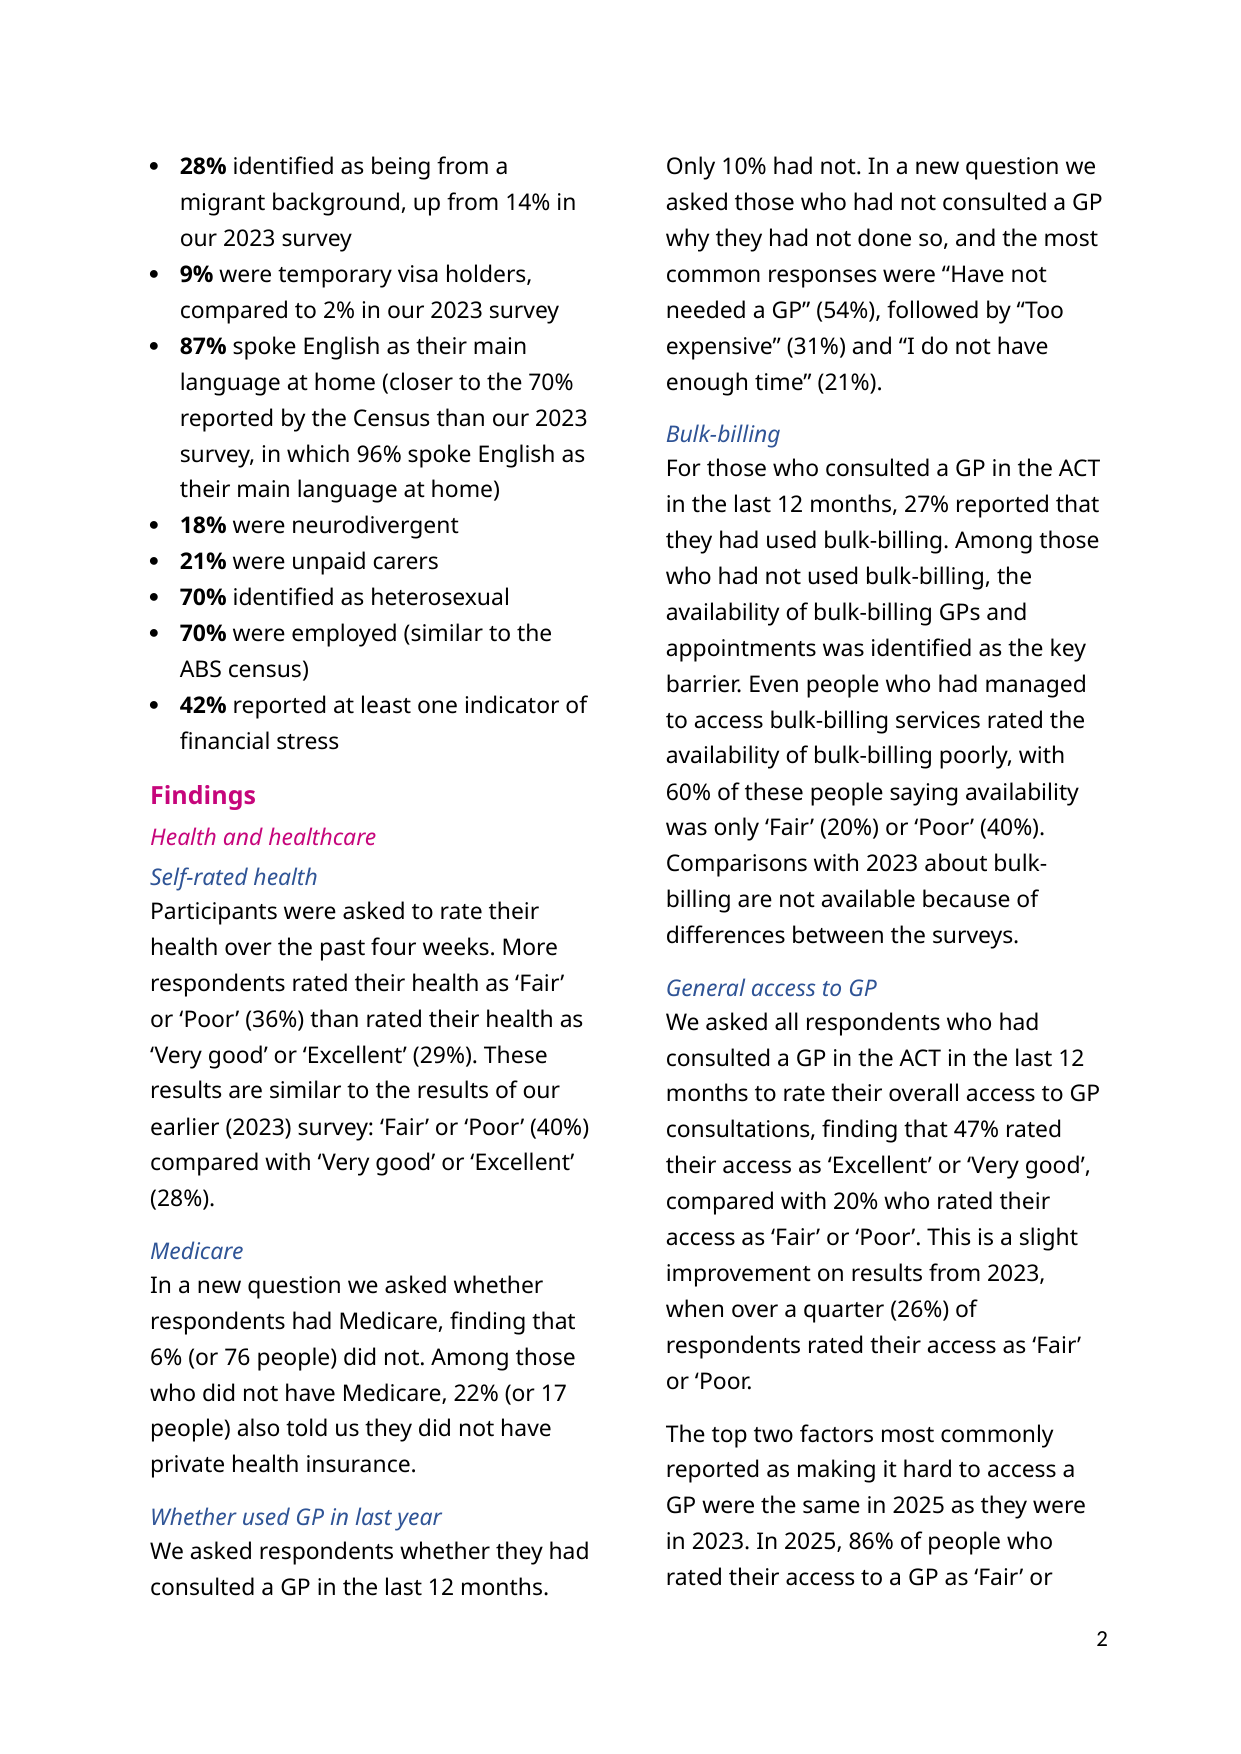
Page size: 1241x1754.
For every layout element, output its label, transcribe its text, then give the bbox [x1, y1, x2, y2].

text We asked respondents whether they had consulted a GP in the last 12 months. Only 10% had not. In a new question we asked those who had not consulted a GP why they had not done so, and the most common responses were “Have not needed a GP” (54%), followed by “Too expensive” (31%) and “I do not have enough time” (21%). [150, 1535, 592, 1602]
list 21% were unpaid carers [150, 545, 592, 577]
subtitle Health and healthcare [150, 821, 592, 852]
subtitle Medicare [150, 1235, 592, 1266]
subtitle Bulk-billing [666, 418, 1107, 449]
text In a new question we asked whether respondents had Medicare, finding that 6% (or 76 people) did not. Among those who did not have Medicare, 22% (or 17 people) also told us they did not have private health insurance. [150, 1269, 592, 1479]
text Participants were asked to rate their health over the past four weeks. More respondents rated their health as ‘Fair’ or ‘Poor’ (36%) than rated their health as ‘Very good’ or ‘Excellent’ (29%). These results are similar to the results of our earlier (2023) survey: ‘Fair’ or ‘Poor’ (40%) compared with ‘Very good’ or ‘Excellent’ (28%). [150, 895, 592, 1213]
list 42% reported at least one indicator of financial stress [150, 689, 592, 756]
list 28% identified as being from a migrant background, up from 14% in our 2023 survey [150, 150, 592, 253]
subtitle Findings [150, 778, 592, 812]
text For those who consulted a GP in the ACT in the last 12 months, 27% reported that they had used bulk-billing. Among those who had not used bulk-billing, the availability of bulk-billing GPs and appointments was identified as the key barrier. Even people who had managed to access bulk-billing services rated the availability of bulk-billing poorly, with 60% of these people saying availability was only ‘Fair’ (20%) or ‘Poor’ (40%). Comparisons with 2023 about bulk-billing are not available because of differences between the surveys. [666, 452, 1107, 950]
list 18% were neurodivergent [150, 509, 592, 541]
subtitle General access to GP [666, 972, 1107, 1003]
list 87% spoke English as their main language at home (closer to the 70% reported by the Census than our 2023 survey, in which 96% spoke English as their main language at home) [150, 330, 592, 505]
text We asked respondents whether they had consulted a GP in the last 12 months. Only 10% had not. In a new question we asked those who had not consulted a GP why they had not done so, and the most common responses were “Have not needed a GP” (54%), followed by “Too expensive” (31%) and “I do not have enough time” (21%). [666, 150, 1107, 397]
list 70% identified as heterosexual [150, 581, 592, 612]
list 70% were employed (similar to the ABS census) [150, 617, 592, 684]
list 9% were temporary visa holders, compared to 2% in our 2023 survey [150, 258, 592, 325]
subtitle Self-rated health [150, 861, 592, 892]
text We asked all respondents who had consulted a GP in the ACT in the last 12 months to rate their overall access to GP consultations, finding that 47% rated their access as ‘Excellent’ or ‘Very good’, compared with 20% who rated their access as ‘Fair’ or ‘Poor’. This is a slight improvement on results from 2023, when over a quarter (26%) of respondents rated their access as ‘Fair’ or ‘Poor. [666, 1006, 1107, 1396]
subtitle Whether used GP in last year [150, 1501, 592, 1532]
